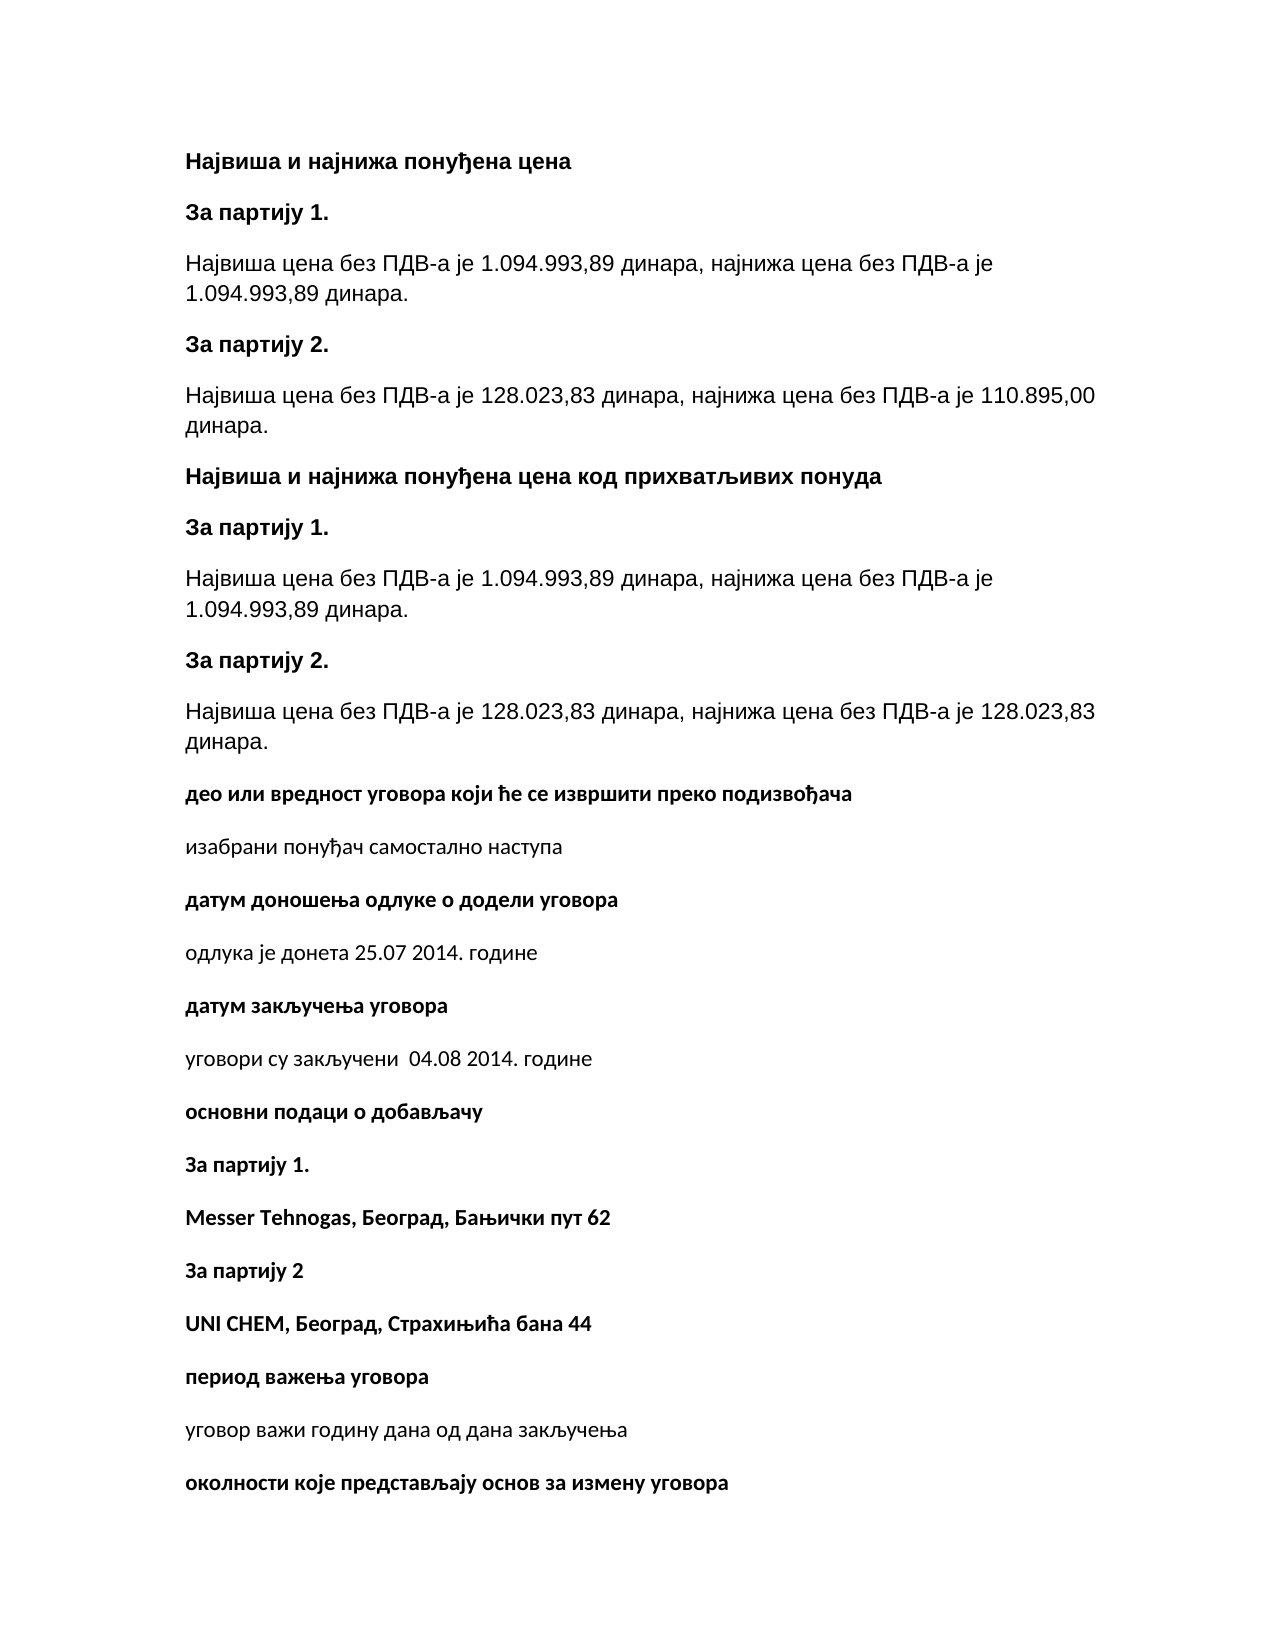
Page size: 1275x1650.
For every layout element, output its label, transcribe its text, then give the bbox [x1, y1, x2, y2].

text одлука је донета 25.07 2014. године [185, 938, 1127, 966]
text За партију 1. [185, 1150, 1127, 1178]
text Највиша и најнижа понуђена цена [185, 148, 1127, 174]
text За партију 1. [185, 199, 1127, 225]
text UNI CHEM, Београд, Страхињића бана 44 [185, 1309, 1127, 1337]
text Највиша цена без ПДВ-а је 1.094.993,89 динара, најнижа цена без ПДВ-а је 1.094.993,89 динара. [185, 250, 1127, 306]
text део или вредност уговора који ће се извршити преко подизвођача [185, 779, 1127, 807]
text За партију 2 [185, 1256, 1127, 1284]
text За партију 1. [185, 514, 1127, 541]
text датум доношења одлуке о додели уговора [185, 885, 1127, 913]
text период важења уговора [185, 1362, 1127, 1390]
text изабрани понуђач самостално наступа [185, 832, 1127, 860]
text уговор важи годину дана од дана закључења [185, 1415, 1127, 1443]
text Највиша и најнижа понуђена цена код прихватљивих понуда [185, 463, 1127, 489]
text околности које представљају основ за измену уговора [185, 1468, 1127, 1496]
text основни подаци о добављачу [185, 1097, 1127, 1125]
text Највиша цена без ПДВ-а је 128.023,83 динара, најнижа цена без ПДВ-а је 110.895,00 динара. [185, 382, 1127, 438]
text Messer Tehnogas, Београд, Бањички пут 62 [185, 1203, 1127, 1231]
text Највиша цена без ПДВ-а је 128.023,83 динара, најнижа цена без ПДВ-а је 128.023,83 динара. [185, 698, 1127, 754]
text уговори су закључени 04.08 2014. године [185, 1044, 1127, 1072]
text датум закључења уговора [185, 991, 1127, 1019]
text За партију 2. [185, 331, 1127, 357]
text Највиша цена без ПДВ-а је 1.094.993,89 динара, најнижа цена без ПДВ-а је 1.094.993,89 динара. [185, 565, 1127, 622]
text За партију 2. [185, 647, 1127, 673]
